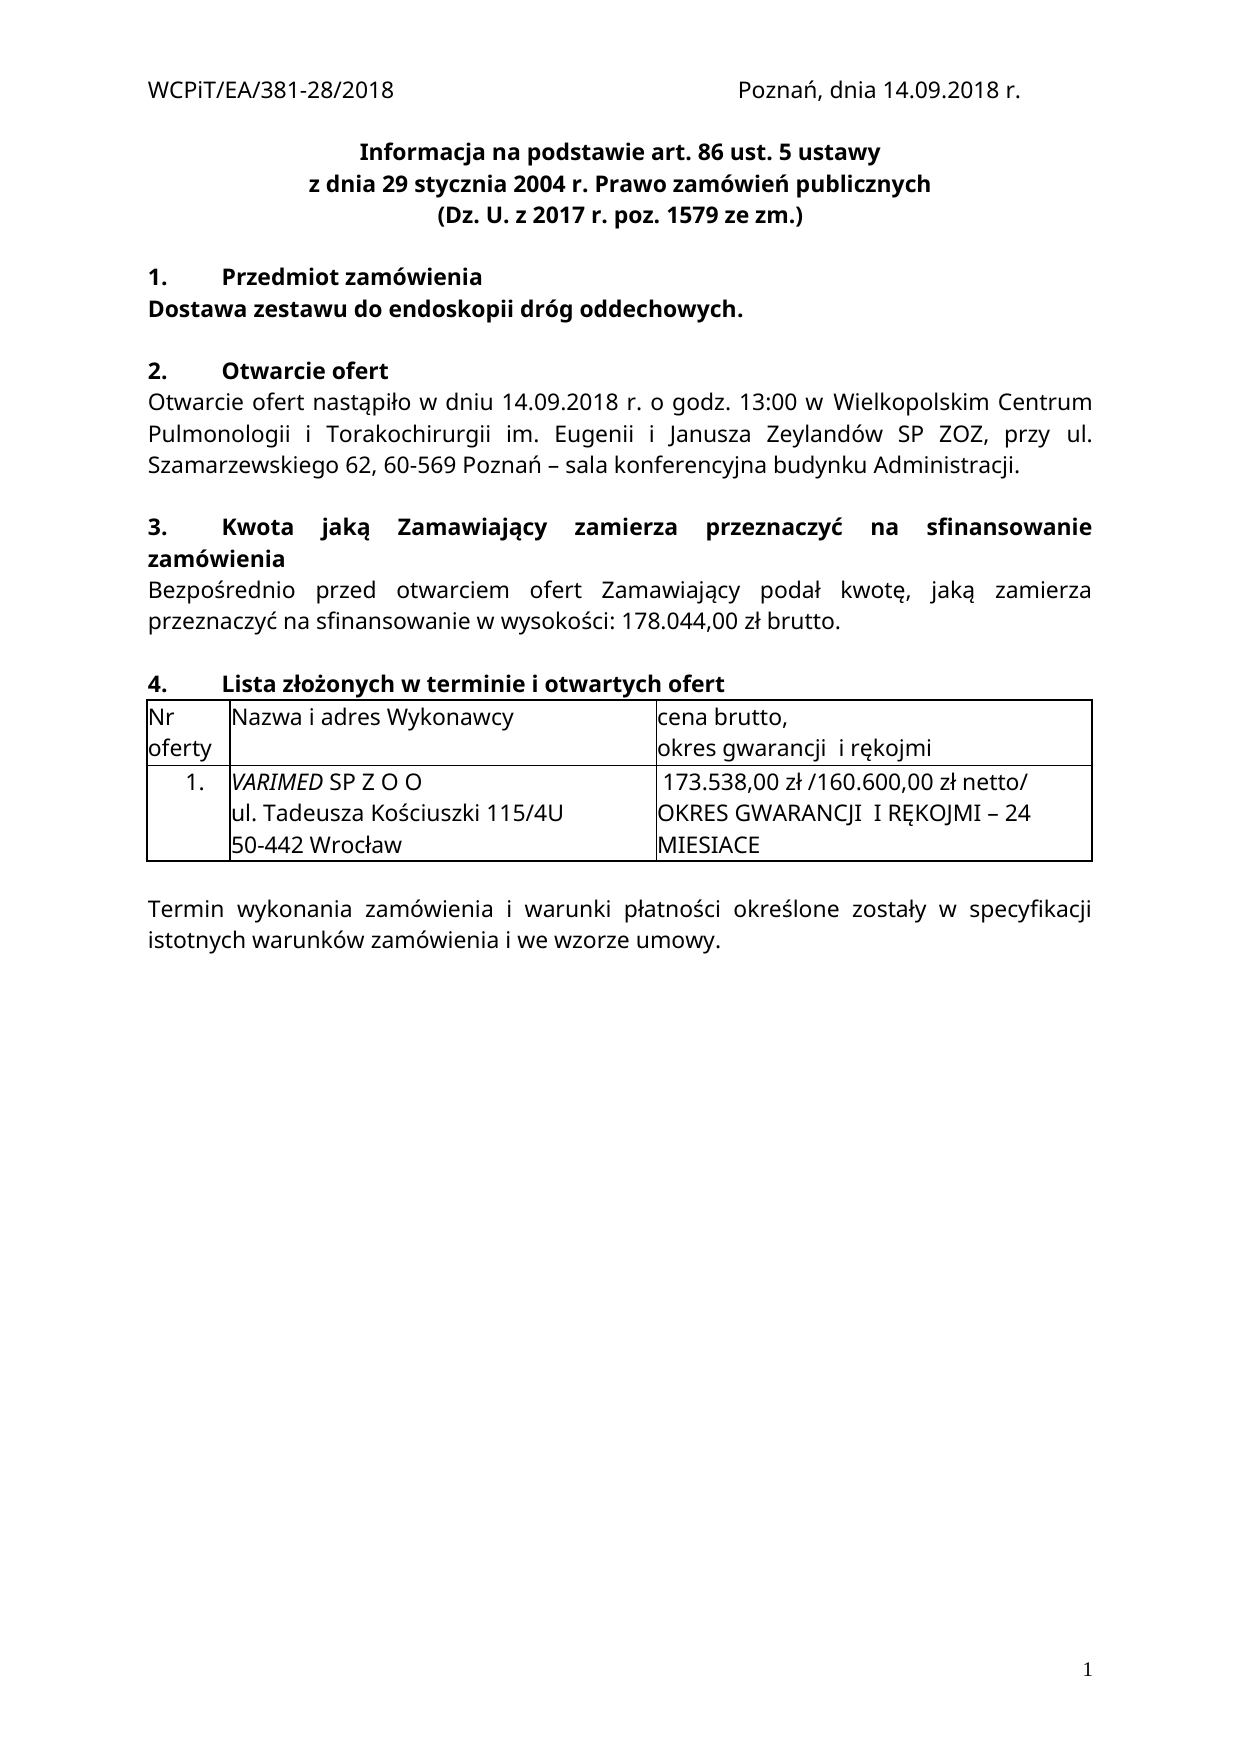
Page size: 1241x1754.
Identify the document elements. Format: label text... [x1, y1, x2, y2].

table_cell VARIMED SP Z O O ul. Tadeusza Kościuszki 115/4U 50-442 Wrocław [231, 766, 656, 860]
table_cell 173.538,00 zł /160.600,00 zł netto/ OKRES GWARANCJI I RĘKOJMI – 24 MIESIACE [657, 766, 1091, 860]
subtitle Informacja na podstawie art. 86 ust. 5 ustawy [148, 136, 1093, 168]
table_header Nazwa i adres Wykonawcy [231, 701, 656, 764]
list Lista złożonych w terminie i otwartych ofert [148, 668, 1093, 699]
text WCPiT/EA/381-28/2018 Poznań, dnia 14.09.2018 r. [148, 74, 1093, 105]
list Bezpośrednio przed otwarciem ofert Zamawiający podał kwotę, jaką zamierza przeznaczyć na sfinansowanie w wysokości: 178.044,00 zł brutto. [148, 574, 1093, 636]
table_cell [148, 766, 229, 860]
text Dostawa zestawu do endoskopii dróg oddechowych. [148, 293, 1093, 324]
text Otwarcie ofert nastąpiło w dniu 14.09.2018 r. o godz. 13:00 w Wielkopolskim Centrum Pulmonologii i Torakochirurgii im. Eugenii i Janusza Zeylandów SP ZOZ, przy ul. Szamarzewskiego 62, 60-569 Poznań – sala konferencyjna budynku Administracji. [148, 386, 1093, 480]
list Przedmiot zamówienia [148, 261, 1093, 293]
subtitle (Dz. U. z 2017 r. poz. 1579 ze zm.) [148, 199, 1093, 230]
subtitle z dnia 29 stycznia 2004 r. Prawo zamówień publicznych [148, 168, 1093, 199]
table_header cena brutto, okres gwarancji i rękojmi [657, 701, 1091, 764]
table_header Nr oferty [148, 701, 229, 764]
list Kwota jaką Zamawiający zamierza przeznaczyć na sfinansowanie zamówienia [148, 511, 1093, 574]
list Otwarcie ofert [148, 355, 1093, 386]
list Termin wykonania zamówienia i warunki płatności określone zostały w specyfikacji istotnych warunków zamówienia i we wzorze umowy. [148, 893, 1093, 955]
